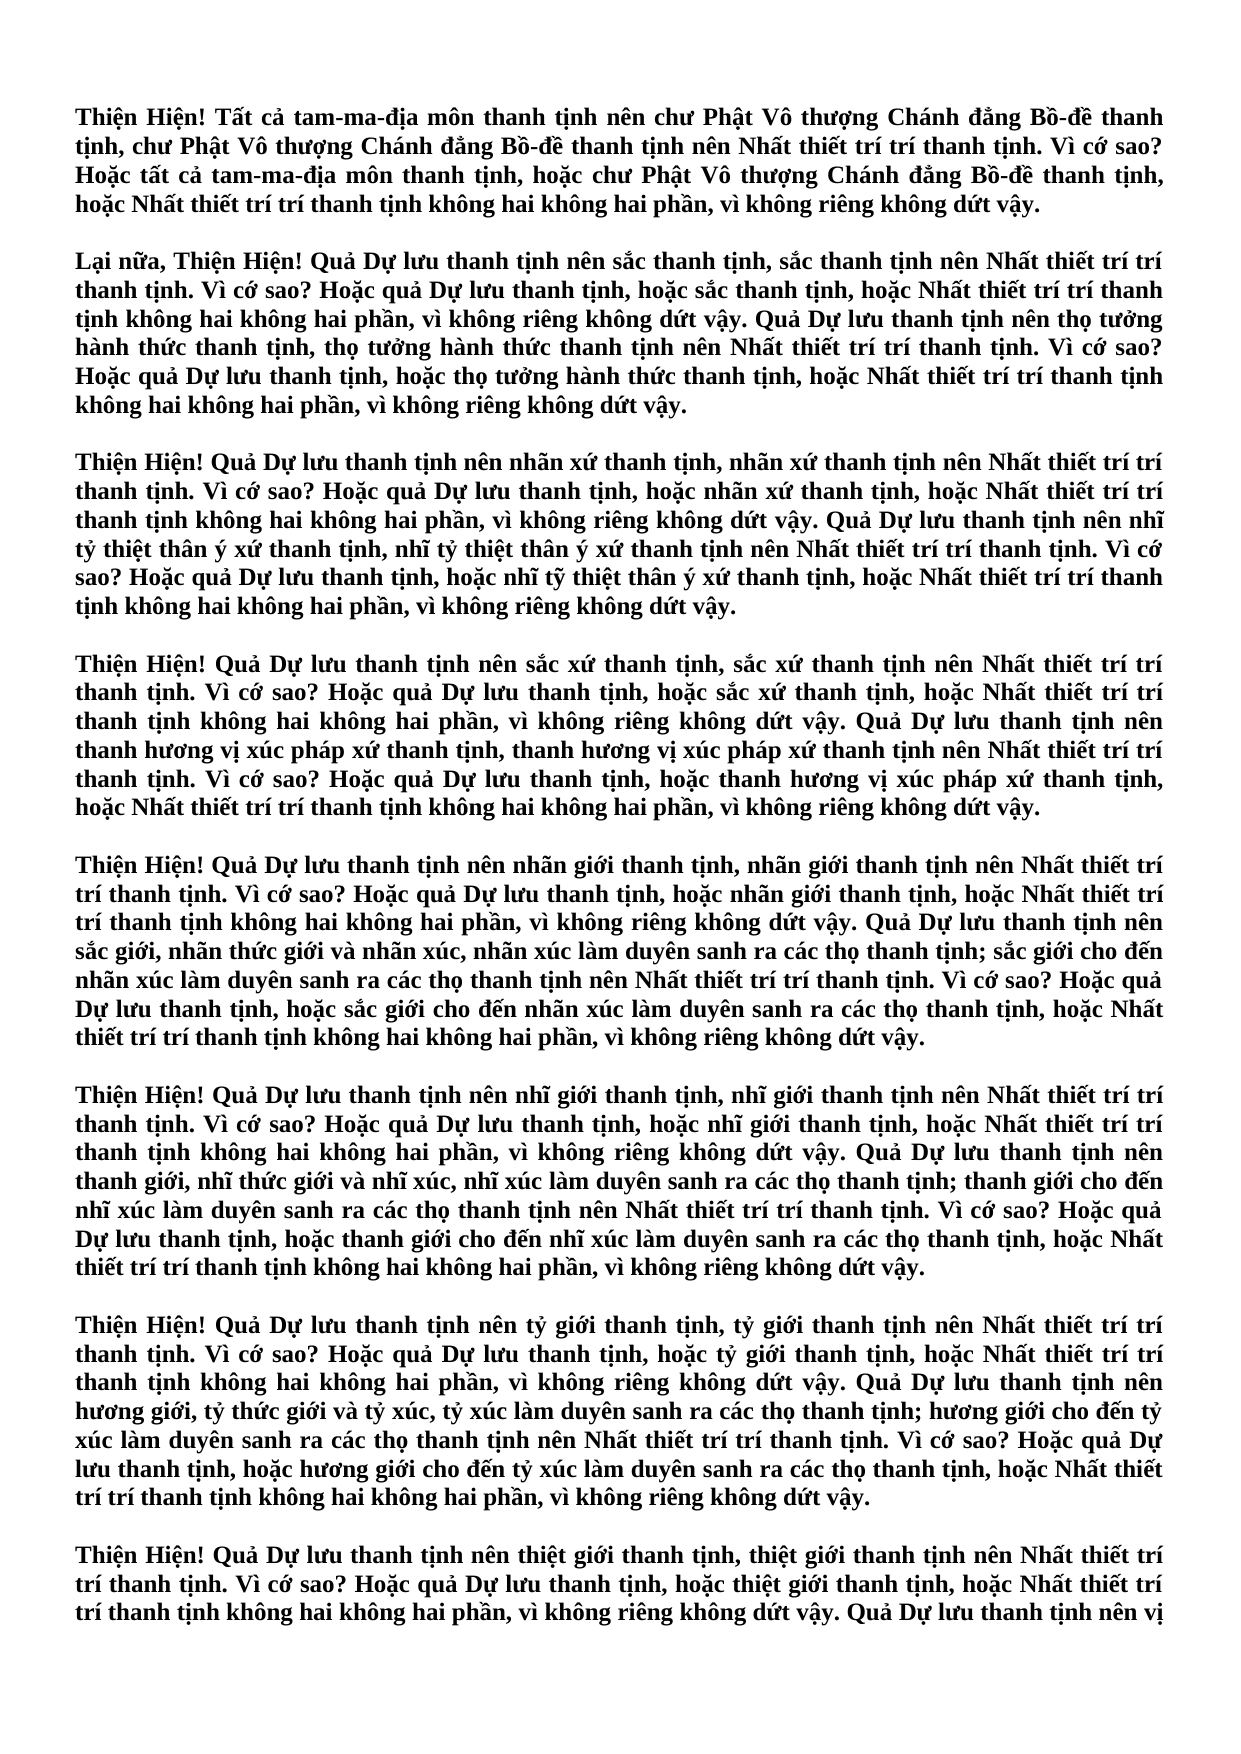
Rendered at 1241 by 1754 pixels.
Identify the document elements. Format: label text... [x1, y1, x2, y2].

text Lại nữa, Thiện Hiện! Quả Dự lưu thanh tịnh nên sắc thanh tịnh, sắc thanh tịnh nên Nhất thiết trí trí thanh tịnh. Vì cớ sao? Hoặc quả Dự lưu thanh tịnh, hoặc sắc thanh tịnh, hoặc Nhất thiết trí trí thanh tịnh không hai không hai phần, vì không riêng không dứt vậy. Quả Dự lưu thanh tịnh nên thọ tưởng hành thức thanh tịnh, thọ tưởng hành thức thanh tịnh nên Nhất thiết trí trí thanh tịnh. Vì cớ sao? Hoặc quả Dự lưu thanh tịnh, hoặc thọ tưởng hành thức thanh tịnh, hoặc Nhất thiết trí trí thanh tịnh không hai không hai phần, vì không riêng không dứt vậy. [75, 246, 1165, 419]
text Thiện Hiện! Quả Dự lưu thanh tịnh nên nhãn giới thanh tịnh, nhãn giới thanh tịnh nên Nhất thiết trí trí thanh tịnh. Vì cớ sao? Hoặc quả Dự lưu thanh tịnh, hoặc nhãn giới thanh tịnh, hoặc Nhất thiết trí trí thanh tịnh không hai không hai phần, vì không riêng không dứt vậy. Quả Dự lưu thanh tịnh nên sắc giới, nhãn thức giới và nhãn xúc, nhãn xúc làm duyên sanh ra các thọ thanh tịnh; sắc giới cho đến nhãn xúc làm duyên sanh ra các thọ thanh tịnh nên Nhất thiết trí trí thanh tịnh. Vì cớ sao? Hoặc quả Dự lưu thanh tịnh, hoặc sắc giới cho đến nhãn xúc làm duyên sanh ra các thọ thanh tịnh, hoặc Nhất thiết trí trí thanh tịnh không hai không hai phần, vì không riêng không dứt vậy. [75, 850, 1165, 1051]
text Thiện Hiện! Quả Dự lưu thanh tịnh nên nhãn xứ thanh tịnh, nhãn xứ thanh tịnh nên Nhất thiết trí trí thanh tịnh. Vì cớ sao? Hoặc quả Dự lưu thanh tịnh, hoặc nhãn xứ thanh tịnh, hoặc Nhất thiết trí trí thanh tịnh không hai không hai phần, vì không riêng không dứt vậy. Quả Dự lưu thanh tịnh nên nhĩ tỷ thiệt thân ý xứ thanh tịnh, nhĩ tỷ thiệt thân ý xứ thanh tịnh nên Nhất thiết trí trí thanh tịnh. Vì cớ sao? Hoặc quả Dự lưu thanh tịnh, hoặc nhĩ tỹ thiệt thân ý xứ thanh tịnh, hoặc Nhất thiết trí trí thanh tịnh không hai không hai phần, vì không riêng không dứt vậy. [75, 447, 1165, 620]
text Thiện Hiện! Quả Dự lưu thanh tịnh nên nhĩ giới thanh tịnh, nhĩ giới thanh tịnh nên Nhất thiết trí trí thanh tịnh. Vì cớ sao? Hoặc quả Dự lưu thanh tịnh, hoặc nhĩ giới thanh tịnh, hoặc Nhất thiết trí trí thanh tịnh không hai không hai phần, vì không riêng không dứt vậy. Quả Dự lưu thanh tịnh nên thanh giới, nhĩ thức giới và nhĩ xúc, nhĩ xúc làm duyên sanh ra các thọ thanh tịnh; thanh giới cho đến nhĩ xúc làm duyên sanh ra các thọ thanh tịnh nên Nhất thiết trí trí thanh tịnh. Vì cớ sao? Hoặc quả Dự lưu thanh tịnh, hoặc thanh giới cho đến nhĩ xúc làm duyên sanh ra các thọ thanh tịnh, hoặc Nhất thiết trí trí thanh tịnh không hai không hai phần, vì không riêng không dứt vậy. [75, 1080, 1165, 1281]
text Thiện Hiện! Tất cả tam-ma-địa môn thanh tịnh nên chư Phật Vô thượng Chánh đẳng Bồ-đề thanh tịnh, chư Phật Vô thượng Chánh đẳng Bồ-đề thanh tịnh nên Nhất thiết trí trí thanh tịnh. Vì cớ sao? Hoặc tất cả tam-ma-địa môn thanh tịnh, hoặc chư Phật Vô thượng Chánh đẳng Bồ-đề thanh tịnh, hoặc Nhất thiết trí trí thanh tịnh không hai không hai phần, vì không riêng không dứt vậy. [75, 102, 1165, 217]
text Thiện Hiện! Quả Dự lưu thanh tịnh nên tỷ giới thanh tịnh, tỷ giới thanh tịnh nên Nhất thiết trí trí thanh tịnh. Vì cớ sao? Hoặc quả Dự lưu thanh tịnh, hoặc tỷ giới thanh tịnh, hoặc Nhất thiết trí trí thanh tịnh không hai không hai phần, vì không riêng không dứt vậy. Quả Dự lưu thanh tịnh nên hương giới, tỷ thức giới và tỷ xúc, tỷ xúc làm duyên sanh ra các thọ thanh tịnh; hương giới cho đến tỷ xúc làm duyên sanh ra các thọ thanh tịnh nên Nhất thiết trí trí thanh tịnh. Vì cớ sao? Hoặc quả Dự lưu thanh tịnh, hoặc hương giới cho đến tỷ xúc làm duyên sanh ra các thọ thanh tịnh, hoặc Nhất thiết trí trí thanh tịnh không hai không hai phần, vì không riêng không dứt vậy. [75, 1310, 1165, 1511]
text Thiện Hiện! Quả Dự lưu thanh tịnh nên sắc xứ thanh tịnh, sắc xứ thanh tịnh nên Nhất thiết trí trí thanh tịnh. Vì cớ sao? Hoặc quả Dự lưu thanh tịnh, hoặc sắc xứ thanh tịnh, hoặc Nhất thiết trí trí thanh tịnh không hai không hai phần, vì không riêng không dứt vậy. Quả Dự lưu thanh tịnh nên thanh hương vị xúc pháp xứ thanh tịnh, thanh hương vị xúc pháp xứ thanh tịnh nên Nhất thiết trí trí thanh tịnh. Vì cớ sao? Hoặc quả Dự lưu thanh tịnh, hoặc thanh hương vị xúc pháp xứ thanh tịnh, hoặc Nhất thiết trí trí thanh tịnh không hai không hai phần, vì không riêng không dứt vậy. [75, 649, 1165, 821]
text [75, 1540, 1165, 1626]
